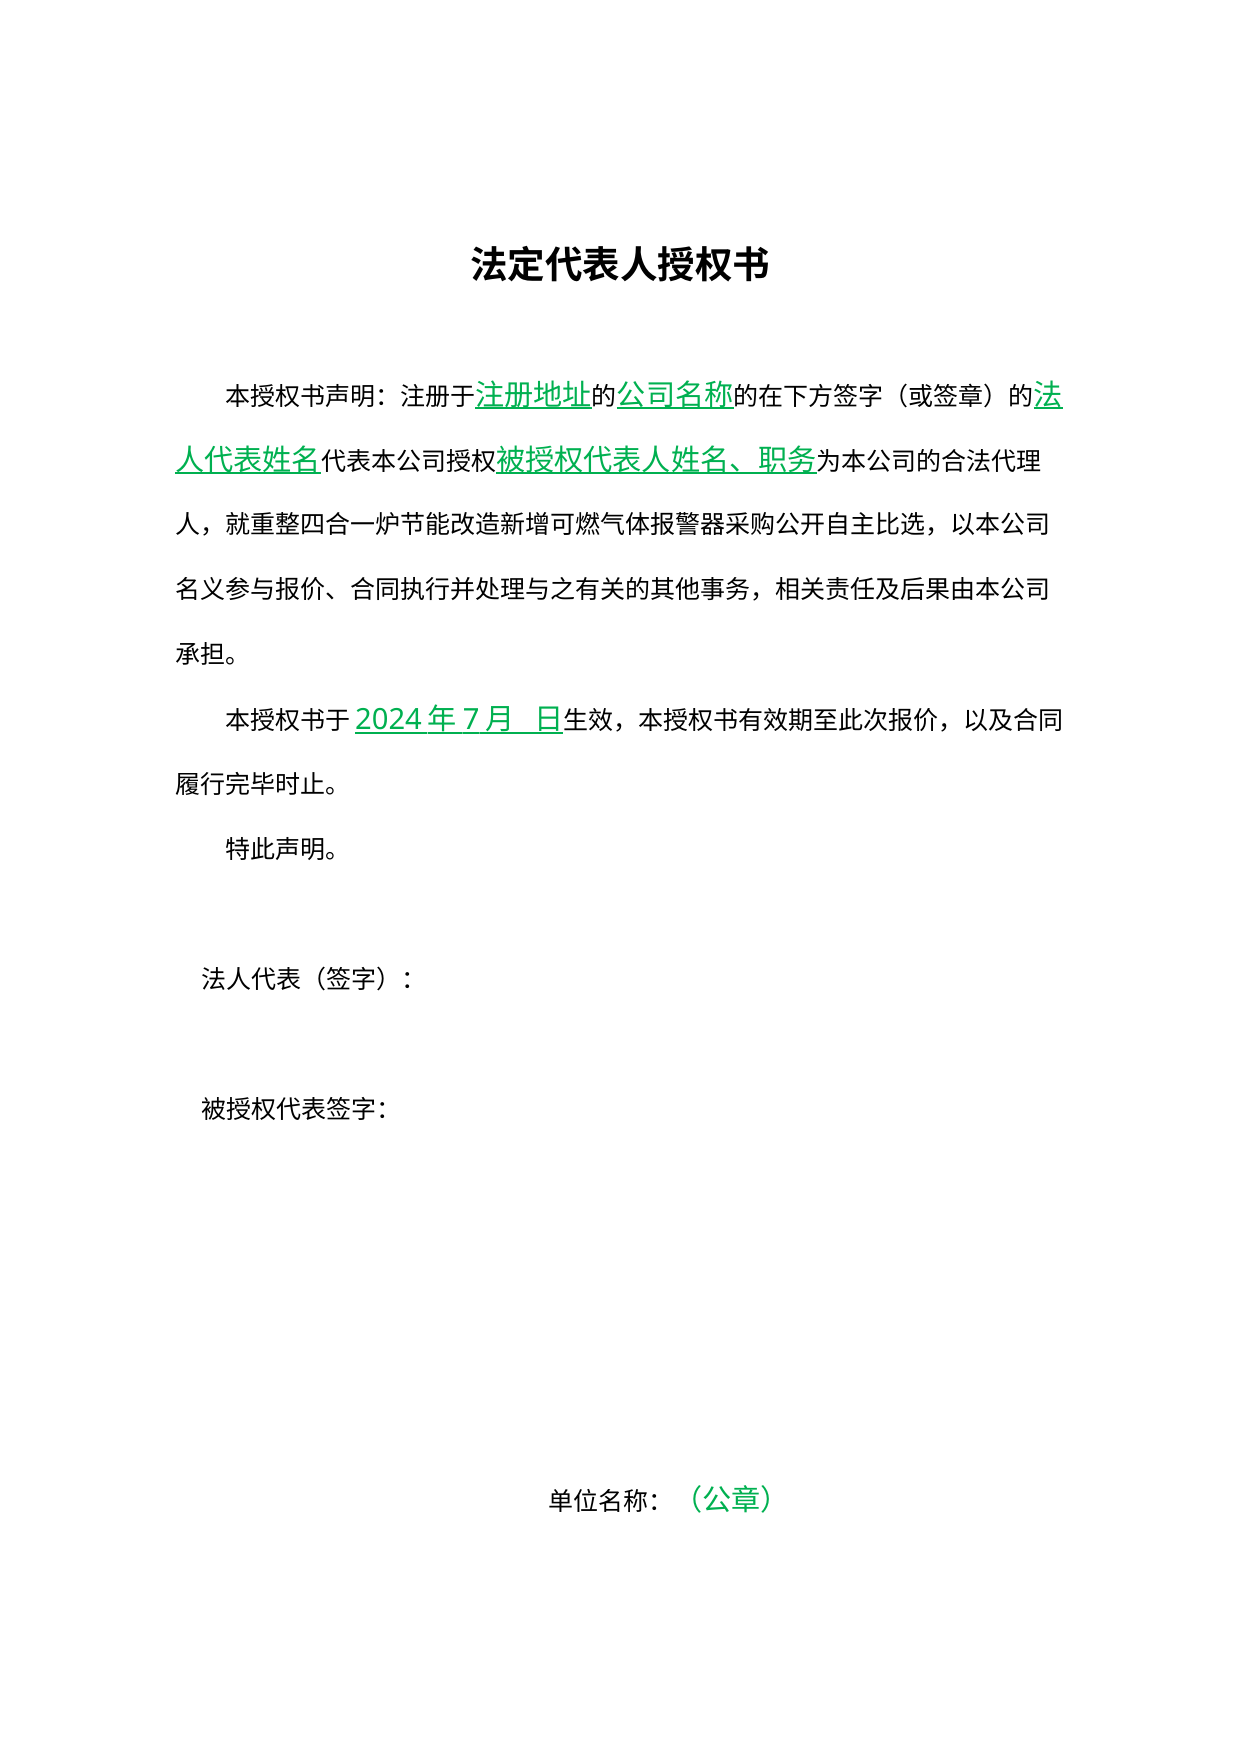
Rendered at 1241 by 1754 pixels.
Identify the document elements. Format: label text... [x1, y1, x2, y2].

text 本授权书于2024年7月 日生效，本授权书有效期至此次报价，以及合同履行完毕时止。 [175, 685, 1065, 815]
text 法定代表人授权书 [175, 230, 1065, 295]
text 特此声明。 [175, 815, 1065, 880]
text 法人代表（签字）： [175, 945, 1065, 1010]
text 本授权书声明：注册于注册地址的公司名称的在下方签字（或签章）的法人代表姓名代表本公司授权被授权代表人姓名、职务为本公司的合法代理人，就重整四合一炉节能改造新增可燃气体报警器采购公开自主比选，以本公司名义参与报价、合同执行并处理与之有关的其他事务，相关责任及后果由本公司承担。 [175, 360, 1065, 685]
text 被授权代表签字： [175, 1075, 1065, 1140]
text 单位名称：（公章） [175, 1465, 1065, 1530]
